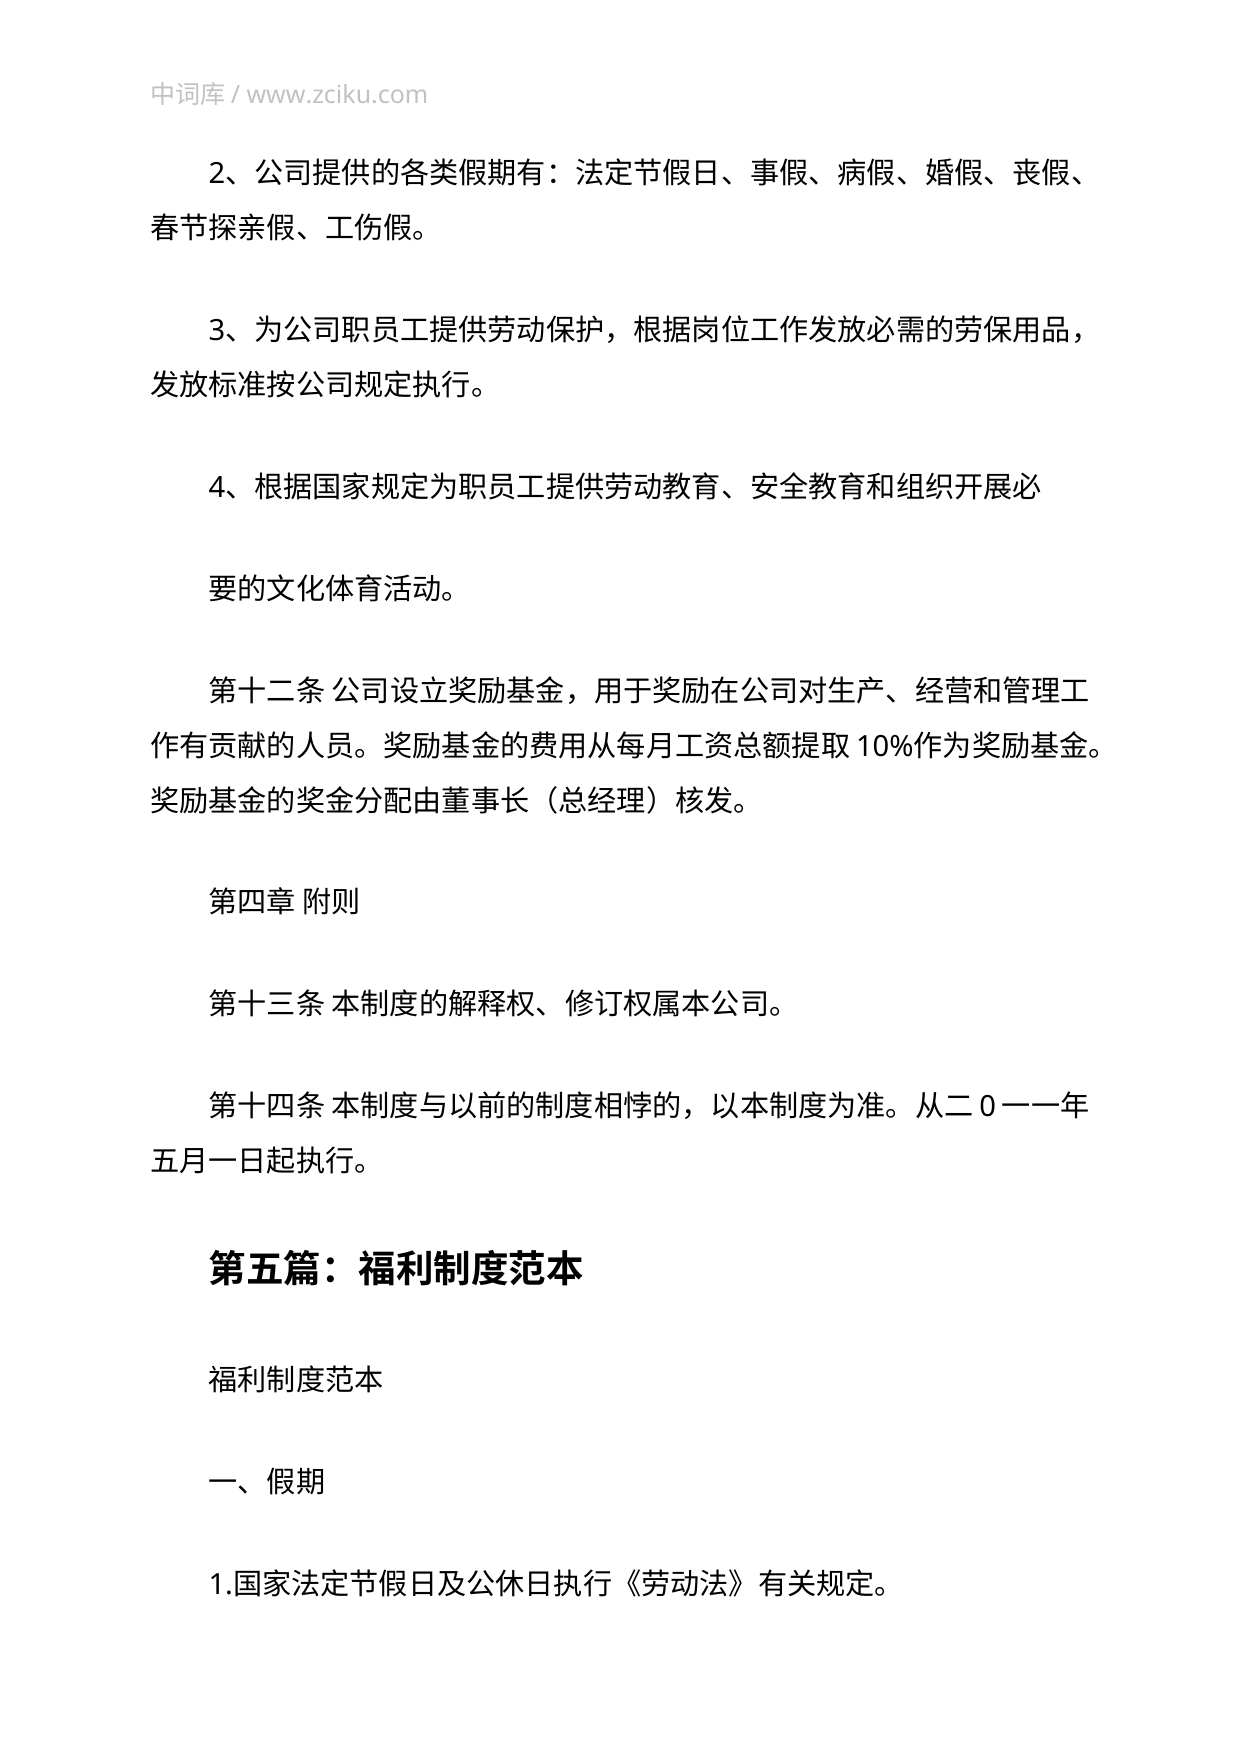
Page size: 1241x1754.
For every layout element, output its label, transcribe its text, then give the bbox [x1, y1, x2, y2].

text 第十三条 本制度的解释权、修订权属本公司。 [150, 981, 1090, 1023]
text 要的文化体育活动。 [150, 566, 1090, 608]
text 第十四条 本制度与以前的制度相悖的，以本制度为准。从二0一一年五月一日起执行。 [150, 1082, 1090, 1180]
text 3、为公司职员工提供劳动保护，根据岗位工作发放必需的劳保用品，发放标准按公司规定执行。 [150, 307, 1090, 404]
text 一、假期 [150, 1458, 1090, 1501]
text 1.国家法定节假日及公休日执行《劳动法》有关规定。 [150, 1560, 1090, 1603]
text 第十二条 公司设立奖励基金，用于奖励在公司对生产、经营和管理工作有贡献的人员。奖励基金的费用从每月工资总额提取10%作为奖励基金。奖励基金的奖金分配由董事长（总经理）核发。 [150, 667, 1090, 819]
text 第四章 附则 [150, 879, 1090, 921]
text 第五篇：福利制度范本 [150, 1239, 1090, 1293]
text 4、根据国家规定为职员工提供劳动教育、安全教育和组织开展必 [150, 463, 1090, 506]
text 2、公司提供的各类假期有：法定节假日、事假、病假、婚假、丧假、春节探亲假、工伤假。 [150, 150, 1090, 247]
text 福利制度范本 [150, 1357, 1090, 1399]
